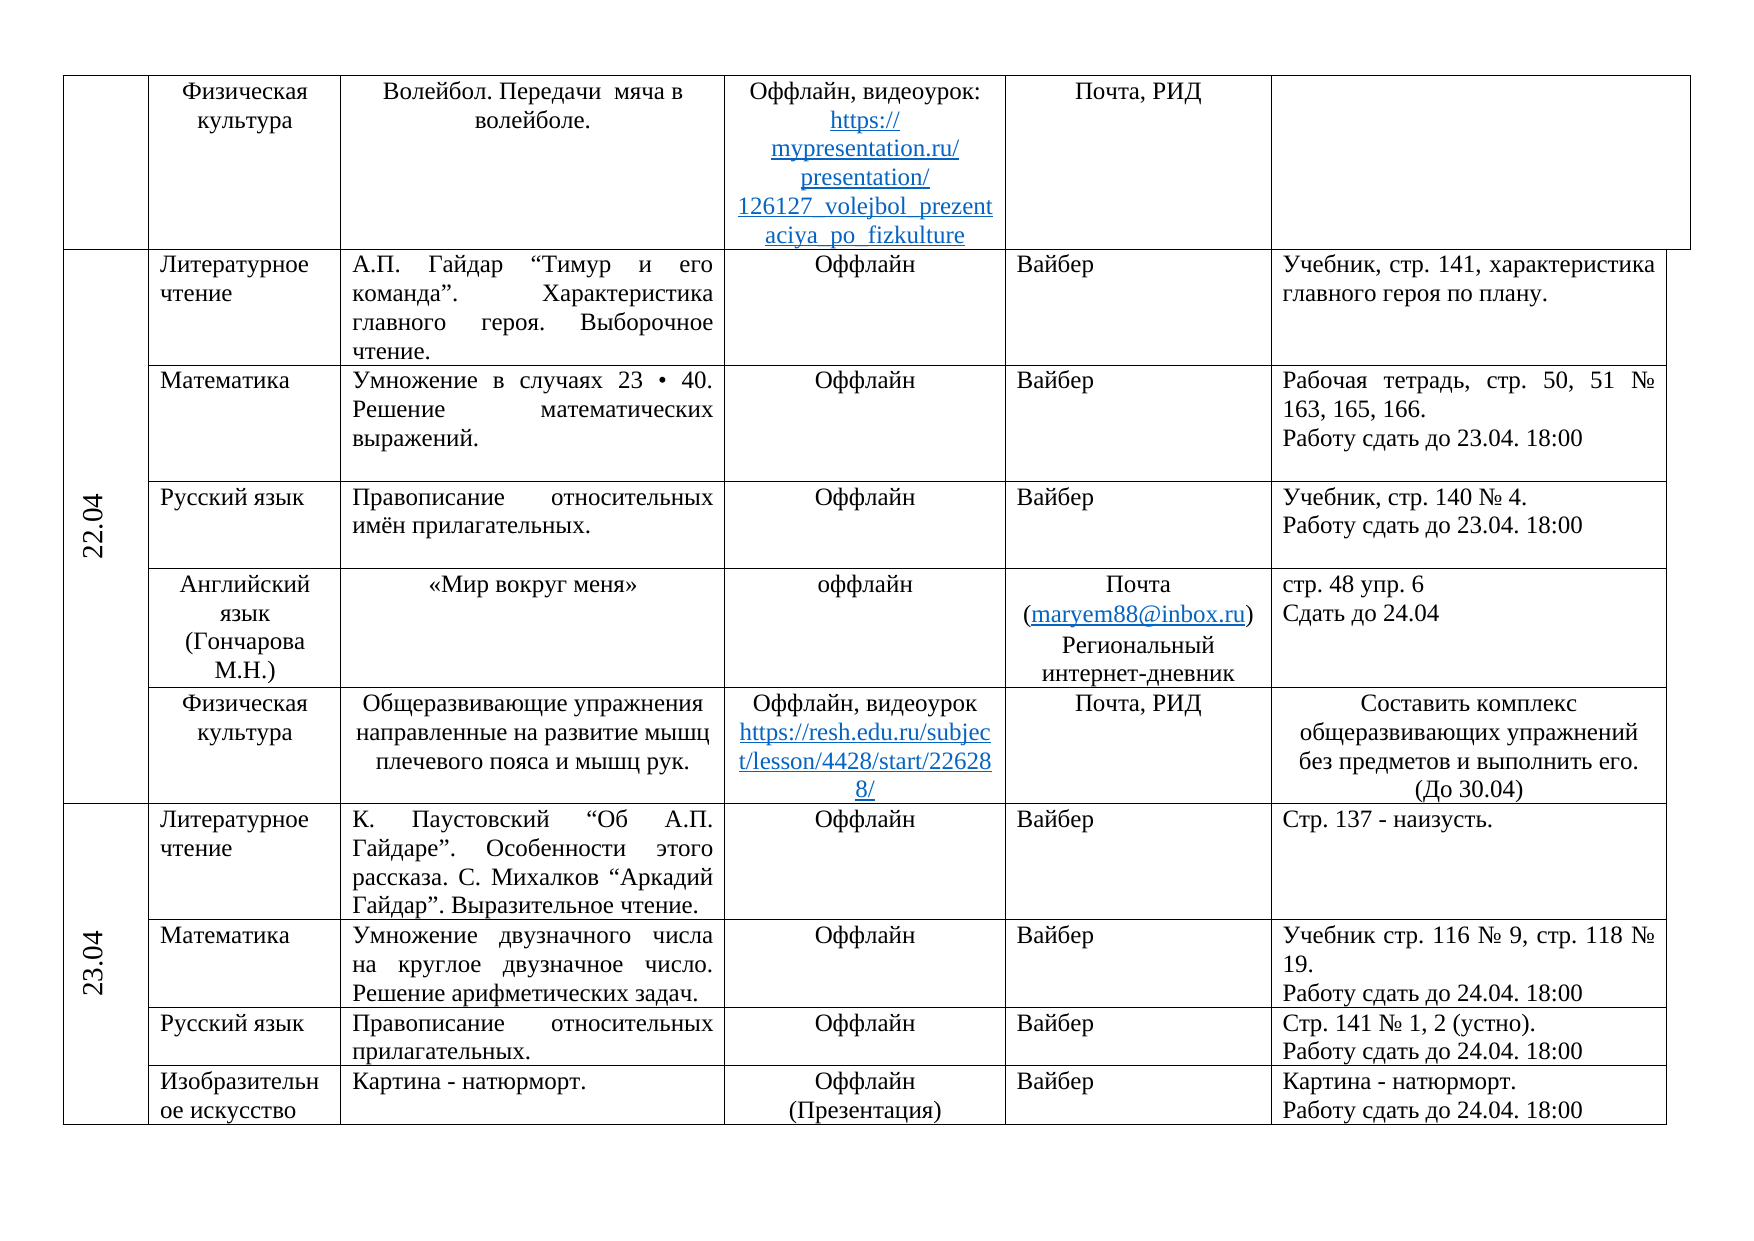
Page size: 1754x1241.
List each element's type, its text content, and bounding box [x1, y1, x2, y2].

table_cell Правописание относительных имён прилагательных. [341, 482, 724, 568]
table_cell Литературное чтение [149, 804, 340, 919]
table_cell Рабочая тетрадь, стр. 50, 51 № 163, 165, 166. Работу сдать до 23.04. 18:00 [1272, 366, 1666, 481]
table_cell Вайбер [1006, 1008, 1271, 1065]
table_cell Русский язык [149, 1008, 340, 1065]
table_cell 23.04 [64, 804, 148, 1124]
table_cell Умножение двузначного числа на круглое двузначное число. Решение арифметических задач. [341, 920, 724, 1007]
table_cell Оффлайн [725, 1008, 1005, 1065]
table_cell Физическая культура [149, 76, 340, 248]
table_cell Стр. 141 № 1, 2 (устно). Работу сдать до 24.04. 18:00 [1272, 1008, 1666, 1065]
table_cell Стр. 137 - наизусть. [1272, 804, 1666, 919]
table_cell Вайбер [1006, 250, 1271, 364]
table_cell Вайбер [1006, 804, 1271, 919]
table_cell Составить комплекс общеразвивающих упражнений без предметов и выполнить его. (До 30.04) [1272, 688, 1666, 803]
table_cell Изобразительное искусство [149, 1066, 340, 1124]
table_cell Оффлайн [725, 804, 1005, 919]
table_cell Картина - натюрморт. Работу сдать до 24.04. 18:00 [1272, 1066, 1666, 1124]
table_cell Учебник, стр. 141, характеристика главного героя по плану. [1272, 250, 1666, 364]
table_cell Английский язык (Гончарова М.Н.) [149, 569, 340, 687]
table_cell Умножение в случаях 23 • 40. Решение математических выражений. [341, 366, 724, 481]
table_cell оффлайн [725, 569, 1005, 687]
table_cell Вайбер [1006, 920, 1271, 1007]
table_cell «Мир вокруг меня» [341, 569, 724, 687]
table_cell Волейбол. Передачи мяча в волейболе. [341, 76, 724, 248]
table_cell Картина - натюрморт. [341, 1066, 724, 1124]
table_cell Литературное чтение [149, 250, 340, 364]
table_cell Оффлайн [725, 250, 1005, 364]
table_cell Почта, РИД [1006, 76, 1271, 248]
table_cell Оффлайн, видеоурок: https://mypresentation.ru/presentation/126127_volejbol_prezentaciya_po_fizkulture [725, 76, 1005, 248]
table_cell Почта (maryem88@inbox.ru) Региональный интернет-дневник [1006, 569, 1271, 687]
table_cell Правописание относительных прилагательных. [341, 1008, 724, 1065]
table_cell Вайбер [1006, 482, 1271, 568]
table_cell Физическая культура [149, 688, 340, 803]
table_cell Оффлайн [725, 482, 1005, 568]
table_cell Русский язык [149, 482, 340, 568]
table_cell Учебник стр. 116 № 9, стр. 118 № 19. Работу сдать до 24.04. 18:00 [1272, 920, 1666, 1007]
table_cell Общеразвивающие упражнения направленные на развитие мышц плечевого пояса и мышц рук. [341, 688, 724, 803]
table_cell Математика [149, 366, 340, 481]
table_cell Оффлайн (Презентация) [725, 1066, 1005, 1124]
table_cell Почта, РИД [1006, 688, 1271, 803]
table_cell Оффлайн [725, 366, 1005, 481]
table_cell Вайбер [1006, 366, 1271, 481]
table_cell [1272, 76, 1690, 248]
table_cell К. Паустовский “Об А.П. Гайдаре”. Особенности этого рассказа. С. Михалков “Аркадий Гайдар”. Выразительное чтение. [341, 804, 724, 919]
table_cell 22.04 [64, 250, 148, 803]
table_cell Оффлайн, видеоурок https://resh.edu.ru/subject/lesson/4428/start/226288/ [725, 688, 1005, 803]
table_cell стр. 48 упр. 6 Сдать до 24.04 [1272, 569, 1666, 687]
table_cell А.П. Гайдар “Тимур и его команда”. Характеристика главного героя. Выборочное чтение. [341, 250, 724, 364]
table_cell Вайбер [1006, 1066, 1271, 1124]
table_cell Оффлайн [725, 920, 1005, 1007]
table_cell Учебник, стр. 140 № 4. Работу сдать до 23.04. 18:00 [1272, 482, 1666, 568]
table_cell Математика [149, 920, 340, 1007]
